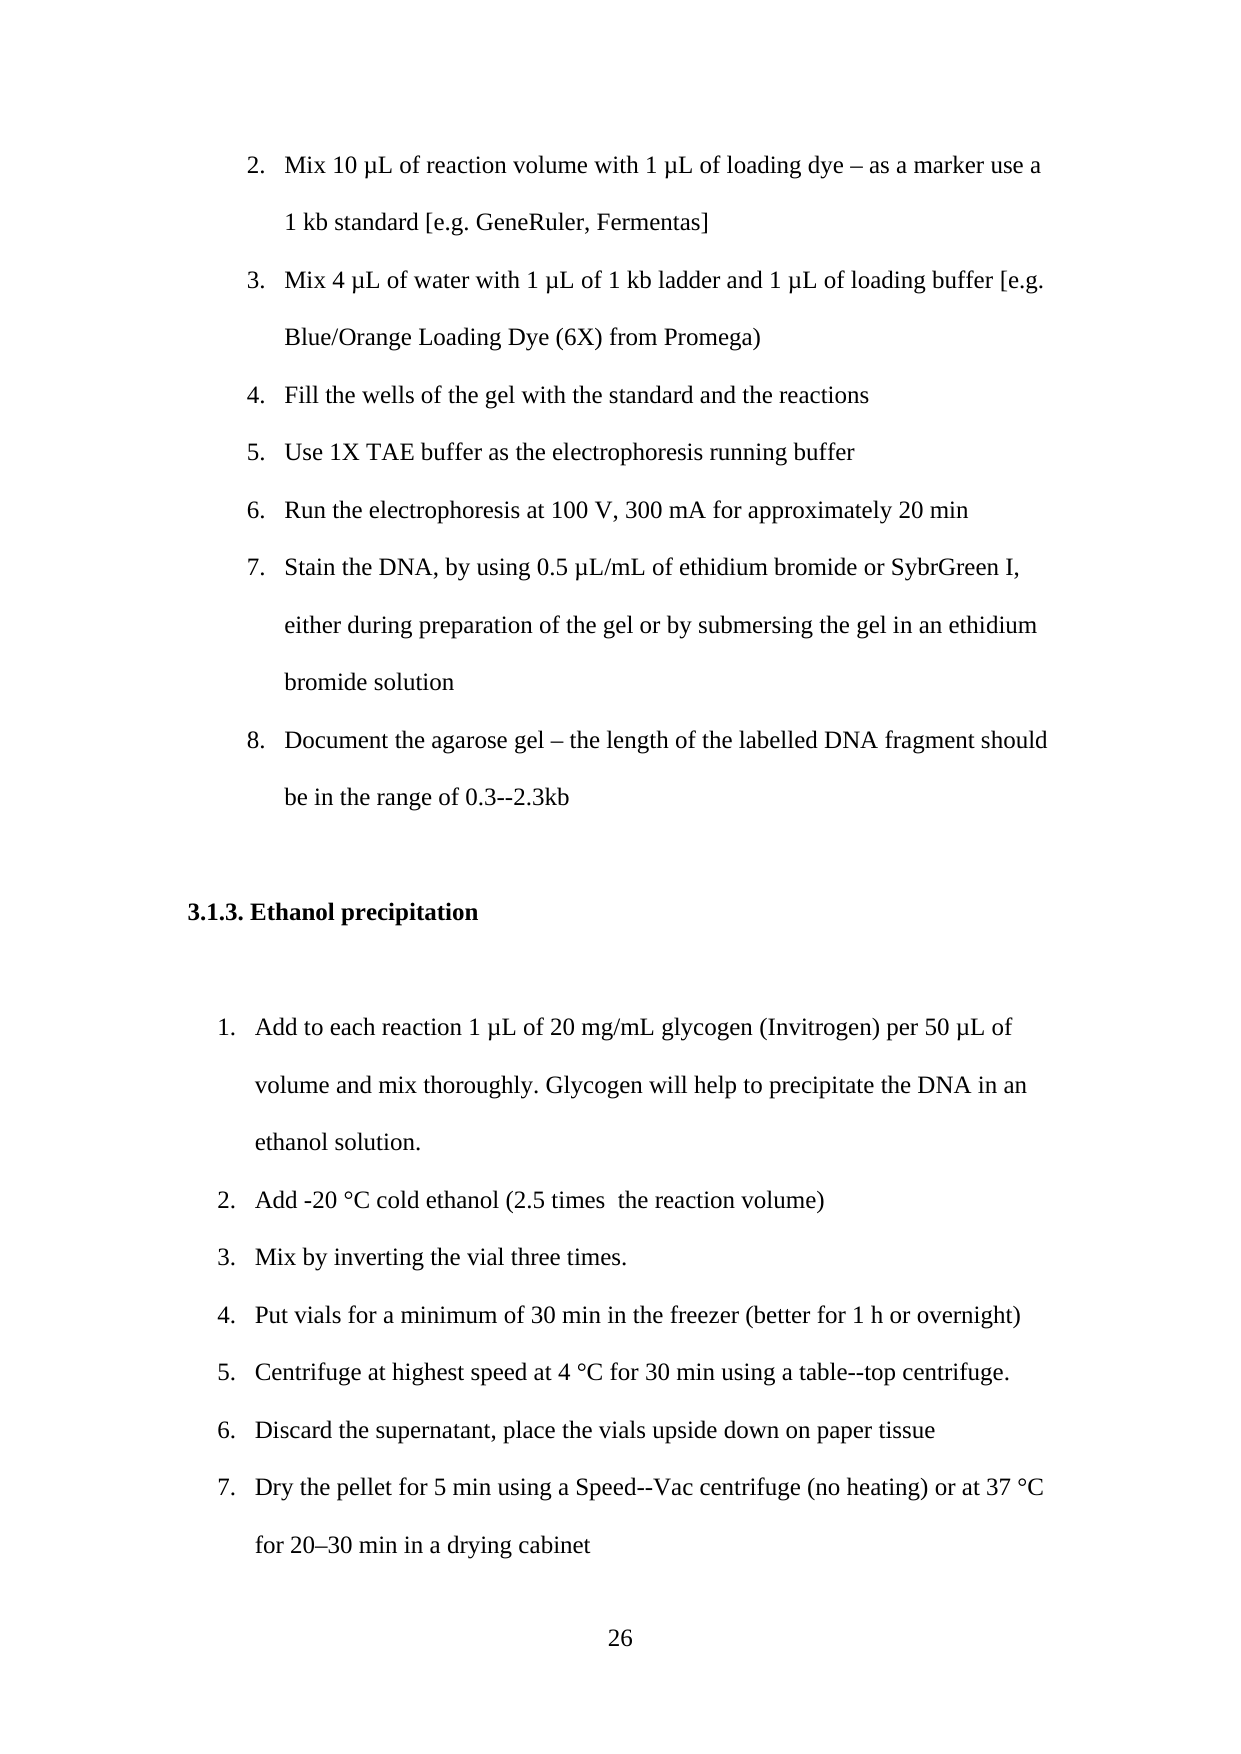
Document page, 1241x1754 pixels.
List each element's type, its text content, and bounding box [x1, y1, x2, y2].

list Centrifuge at highest speed at 4 °C for 30 min using a table--top centrifuge. [217, 1357, 1053, 1386]
list Put vials for a minimum of 30 min in the freezer (better for 1 h or overnight) [217, 1300, 1053, 1329]
list Mix 10 µL of reaction volume with 1 µL of loading dye – as a marker use a 1 kb standard [e.g. GeneRuler, Fermentas] [247, 150, 1053, 236]
list Add -20 °C cold ethanol (2.5 times the reaction volume) [217, 1185, 1053, 1214]
list Run the electrophoresis at 100 V, 300 mA for approximately 20 min [247, 495, 1053, 524]
list Use 1X TAE buffer as the electrophoresis running buffer [247, 437, 1053, 466]
list Document the agarose gel – the length of the labelled DNA fragment should be in the range of 0.3--2.3kb [247, 725, 1053, 811]
list Discard the supernatant, place the vials upside down on paper tissue [217, 1415, 1053, 1444]
list Fill the wells of the gel with the standard and the reactions [247, 380, 1053, 409]
subtitle 3.1.3. Ethanol precipitation [187, 897, 1053, 926]
list Add to each reaction 1 µL of 20 mg/mL glycogen (Invitrogen) per 50 µL of volume and mix thoroughly. Glycogen will help to precipitate the DNA in an ethanol solution. [217, 1012, 1053, 1156]
list Dry the pellet for 5 min using a Speed--Vac centrifuge (no heating) or at 37 °C for 20–30 min in a drying cabinet [217, 1472, 1053, 1559]
list Stain the DNA, by using 0.5 µL/mL of ethidium bromide or SybrGreen I, either during preparation of the gel or by submersing the gel in an ethidium bromide solution [247, 552, 1053, 696]
list Mix by inverting the vial three times. [217, 1242, 1053, 1271]
list Mix 4 µL of water with 1 µL of 1 kb ladder and 1 µL of loading buffer [e.g. Blue/Orange Loading Dye (6X) from Promega) [247, 265, 1053, 351]
